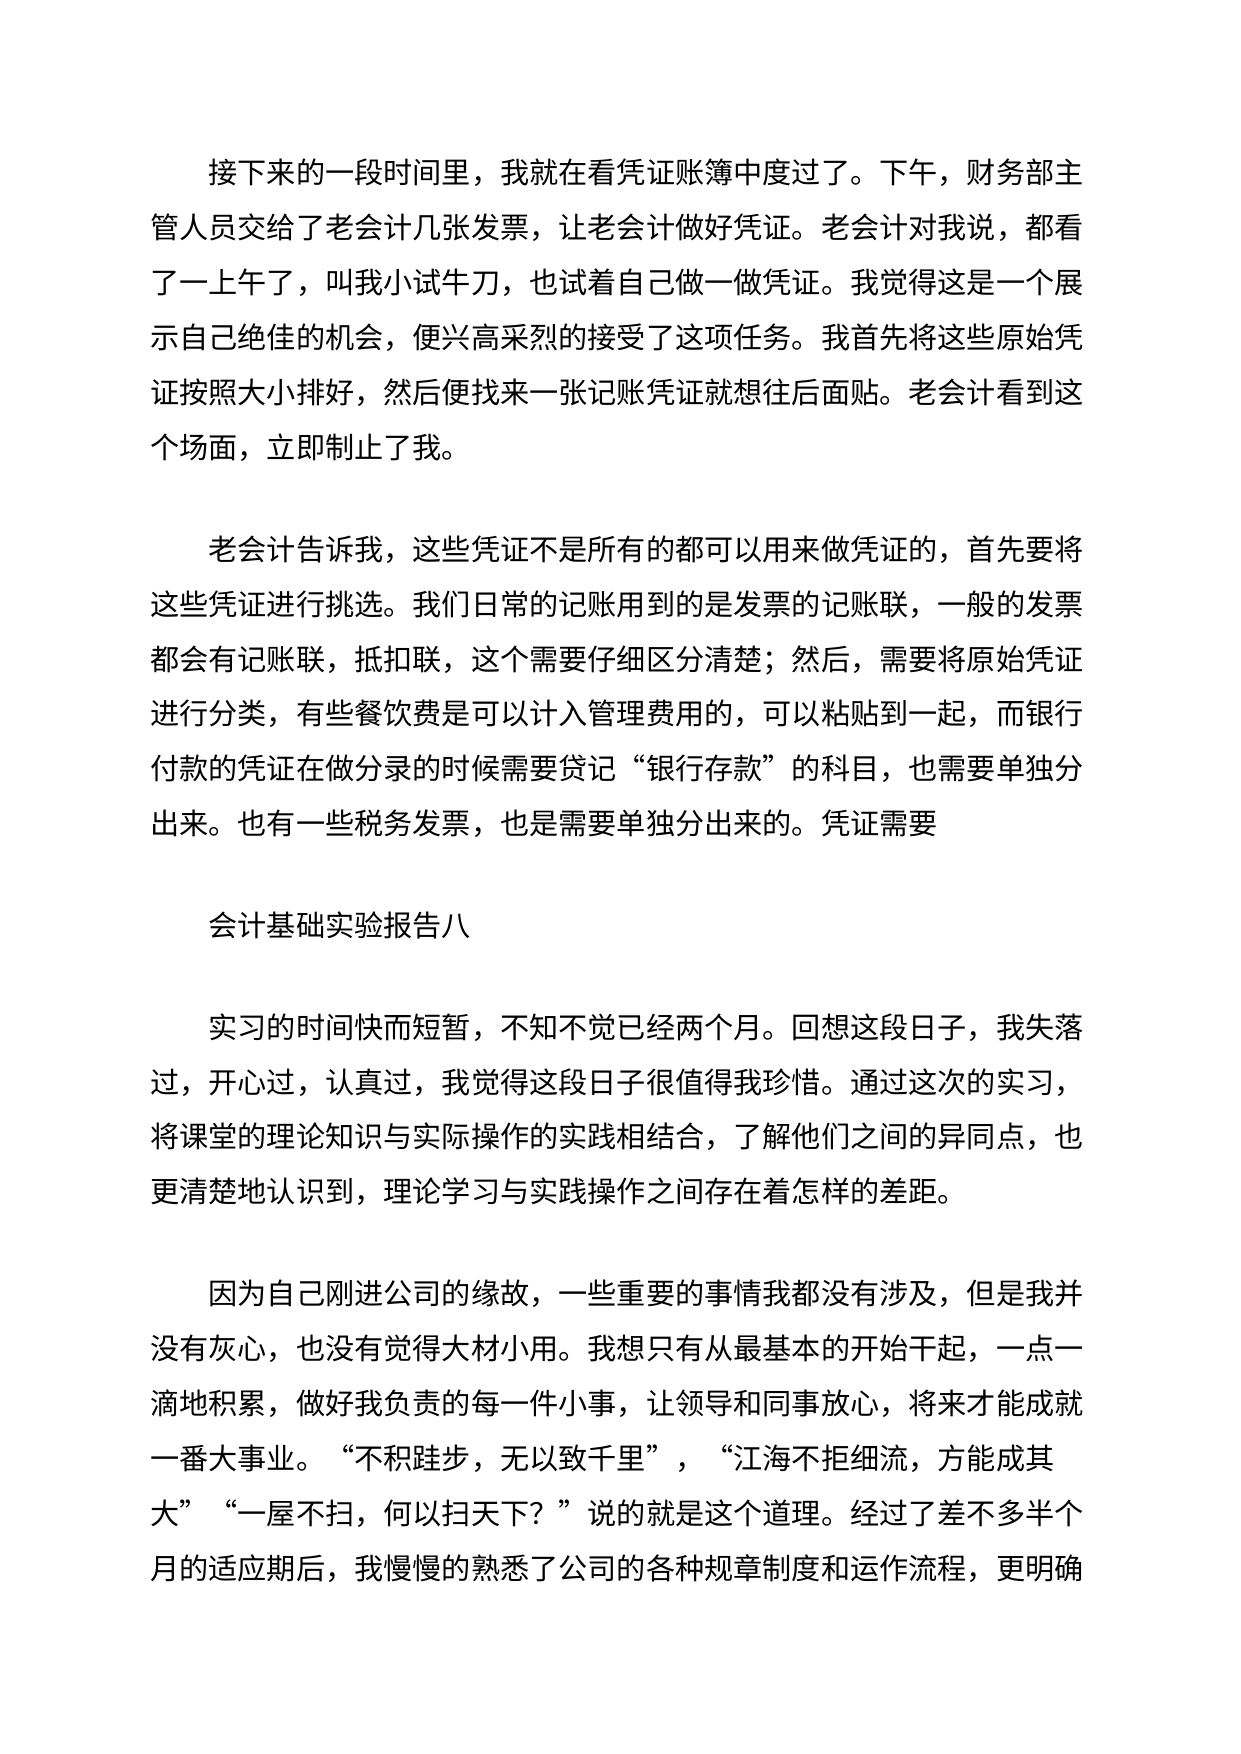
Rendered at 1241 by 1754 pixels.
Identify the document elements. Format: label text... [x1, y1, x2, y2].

text 老会计告诉我，这些凭证不是所有的都可以用来做凭证的，首先要将这些凭证进行挑选。我们日常的记账用到的是发票的记账联，一般的发票都会有记账联，抵扣联，这个需要仔细区分清楚；然后，需要将原始凭证进行分类，有些餐饮费是可以计入管理费用的，可以粘贴到一起，而银行付款的凭证在做分录的时候需要贷记“银行存款”的科目，也需要单独分出来。也有一些税务发票，也是需要单独分出来的。凭证需要 [150, 526, 1090, 843]
text 实习的时间快而短暂，不知不觉已经两个月。回想这段日子，我失落过，开心过，认真过，我觉得这段日子很值得我珍惜。通过这次的实习，将课堂的理论知识与实际操作的实践相结合，了解他们之间的异同点，也更清楚地认识到，理论学习与实践操作之间存在着怎样的差距。 [150, 1004, 1090, 1211]
text 接下来的一段时间里，我就在看凭证账簿中度过了。下午，财务部主管人员交给了老会计几张发票，让老会计做好凭证。老会计对我说，都看了一上午了，叫我小试牛刀，也试着自己做一做凭证。我觉得这是一个展示自己绝佳的机会，便兴高采烈的接受了这项任务。我首先将这些原始凭证按照大小排好，然后便找来一张记账凭证就想往后面贴。老会计看到这个场面，立即制止了我。 [150, 150, 1090, 467]
text 会计基础实验报告八 [150, 902, 1090, 945]
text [150, 1271, 1090, 1587]
